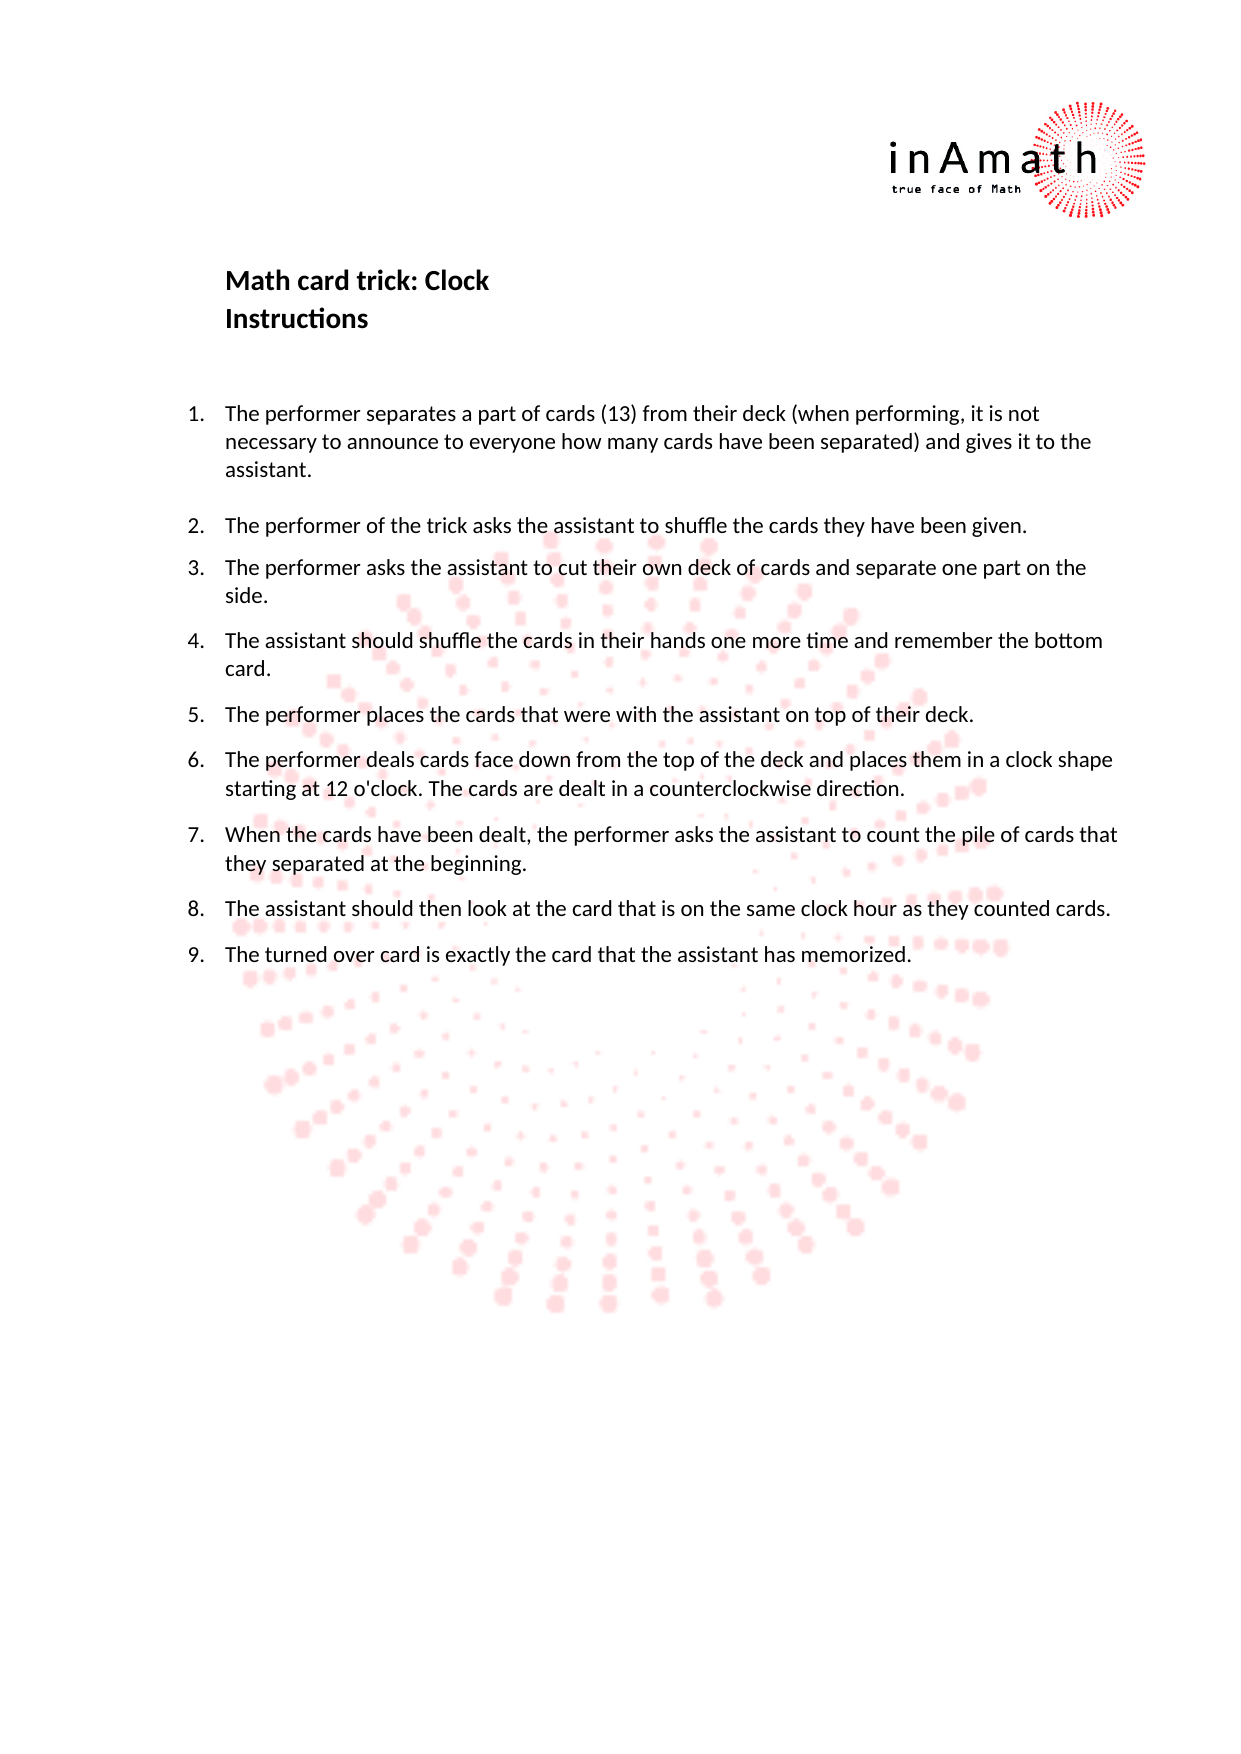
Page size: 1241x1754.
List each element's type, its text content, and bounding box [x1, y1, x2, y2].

list Instructions [225, 300, 1122, 336]
list The performer separates a part of cards (13) from their deck (when performing, it is not necessary to announce to everyone how many cards have been separated) and gives it to the assistant. [187, 399, 1122, 483]
list The performer deals cards face down from the top of the deck and places them in a clock shape starting at 12 o'clock. The cards are dealt in a counterclockwise direction. [187, 746, 1122, 802]
list The turned over card is exactly the card that the assistant has memorized. [187, 940, 1122, 968]
list The assistant should shuffle the cards in their hands one more time and remember the bottom card. [187, 626, 1122, 683]
list When the cards have been dealt, the performer asks the assistant to count the pile of cards that they separated at the beginning. [187, 820, 1122, 877]
list The performer asks the assistant to cut their own deck of cards and separate one part on the side. [187, 553, 1122, 609]
list The performer places the cards that were with the assistant on top of their deck. [187, 700, 1122, 728]
list Math card trick: Clock [225, 262, 1122, 297]
list The performer of the trick asks the assistant to shuffle the cards they have been given. [187, 511, 1122, 539]
list The assistant should then look at the card that is on the same clock hour as they counted cards. [187, 894, 1122, 922]
picture [873, 88, 1164, 234]
